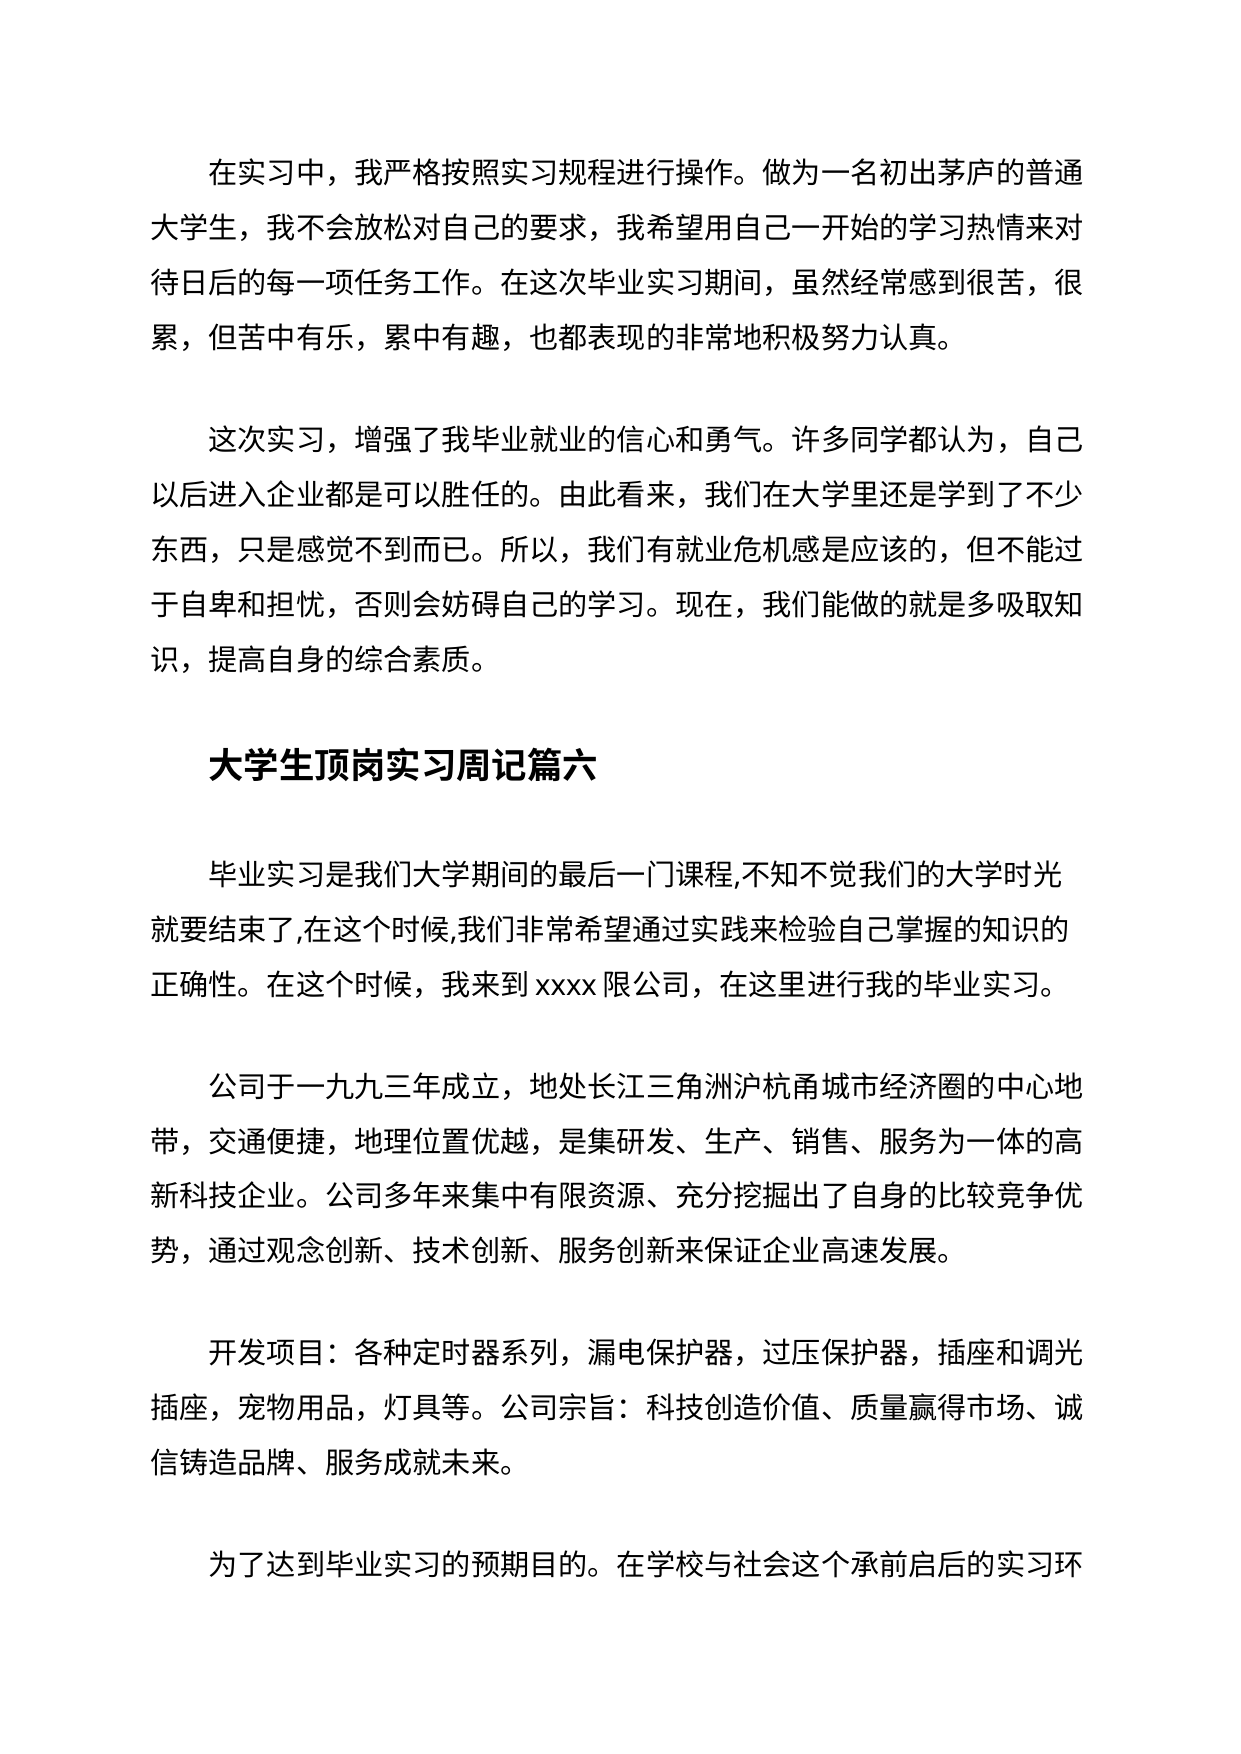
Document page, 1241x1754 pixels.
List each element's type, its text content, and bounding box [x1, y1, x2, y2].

text 公司于一九九三年成立，地处长江三角洲沪杭甬城市经济圈的中心地带，交通便捷，地理位置优越，是集研发、生产、销售、服务为一体的高新科技企业。公司多年来集中有限资源、充分挖掘出了自身的比较竞争优势，通过观念创新、技术创新、服务创新来保证企业高速发展。 [150, 1063, 1090, 1270]
text 毕业实习是我们大学期间的最后一门课程,不知不觉我们的大学时光就要结束了,在这个时候,我们非常希望通过实践来检验自己掌握的知识的正确性。在这个时候，我来到xxxx限公司，在这里进行我的毕业实习。 [150, 851, 1090, 1004]
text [150, 1541, 1090, 1583]
text 这次实习，增强了我毕业就业的信心和勇气。许多同学都认为，自己以后进入企业都是可以胜任的。由此看来，我们在大学里还是学到了不少东西，只是感觉不到而已。所以，我们有就业危机感是应该的，但不能过于自卑和担忧，否则会妨碍自己的学习。现在，我们能做的就是多吸取知识，提高自身的综合素质。 [150, 416, 1090, 678]
text 开发项目：各种定时器系列，漏电保护器，过压保护器，插座和调光插座，宠物用品，灯具等。公司宗旨：科技创造价值、质量赢得市场、诚信铸造品牌、服务成就未来。 [150, 1330, 1090, 1482]
text 在实习中，我严格按照实习规程进行操作。做为一名初出茅庐的普通大学生，我不会放松对自己的要求，我希望用自己一开始的学习热情来对待日后的每一项任务工作。在这次毕业实习期间，虽然经常感到很苦，很累，但苦中有乐，累中有趣，也都表现的非常地积极努力认真。 [150, 150, 1090, 357]
text 大学生顶岗实习周记篇六 [150, 738, 1090, 789]
